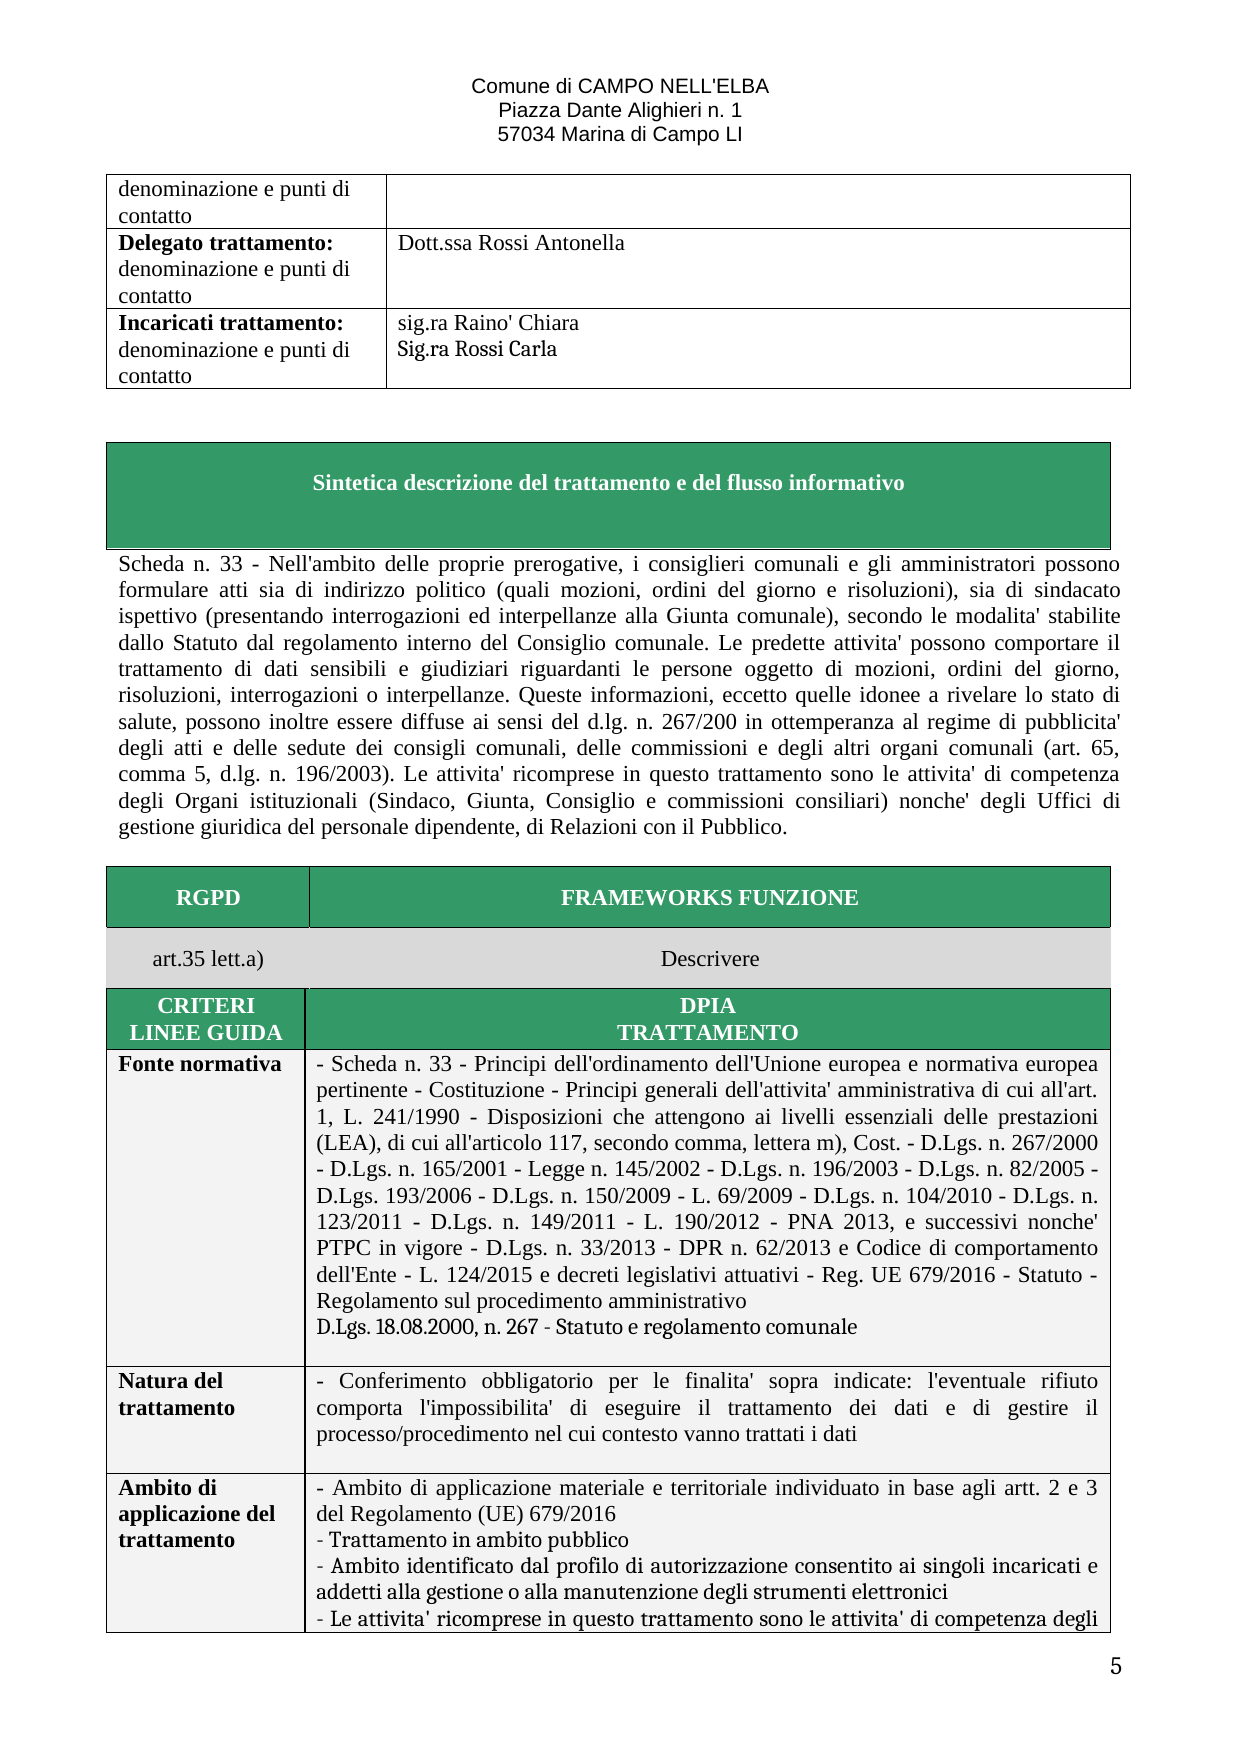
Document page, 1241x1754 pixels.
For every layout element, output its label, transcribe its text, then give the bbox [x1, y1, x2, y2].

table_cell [107, 1474, 304, 1632]
table_cell - Conferimento obbligatorio per le finalita' sopra indicate: l'eventuale rifiuto comporta l'impossibilita' di eseguire il trattamento dei dati e di gestire il processo/procedimento nel cui contesto vanno trattati i dati [306, 1367, 1110, 1473]
table_cell Natura del trattamento [107, 1367, 304, 1473]
table_cell [387, 175, 1130, 228]
table_cell sig.ra Raino' Chiara Sig.ra Rossi Carla [387, 309, 1130, 388]
table_cell Descrivere [310, 928, 1110, 988]
table_cell Fonte normativa [107, 1050, 304, 1366]
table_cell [107, 175, 386, 228]
table_cell - Scheda n. 33 - Principi dell'ordinamento dell'Unione europea e normativa europea pertinente - Costituzione - Principi generali dell'attivita' amministrativa di cui all'art. 1, L. 241/1990 - Disposizioni che attengono ai livelli essenziali delle prestazioni (LEA), di cui all'articolo 117, secondo comma, lettera m), Cost. - D.Lgs. n. 267/2000 - D.Lgs. n. 165/2001 - Legge n. 145/2002 - D.Lgs. n. 196/2003 - D.Lgs. n. 82/2005 - D.Lgs. 193/2006 - D.Lgs. n. 150/2009 - L. 69/2009 - D.Lgs. n. 104/2010 - D.Lgs. n. 123/2011 - D.Lgs. n. 149/2011 - L. 190/2012 - PNA 2013, e successivi nonche' PTPC in vigore - D.Lgs. n. 33/2013 - DPR n. 62/2013 e Codice di comportamento dell'Ente - L. 124/2015 e decreti legislativi attuativi - Reg. UE 679/2016 - Statuto - Regolamento sul procedimento amministrativo D.Lgs. 18.08.2000, n. 267 - Statuto e regolamento comunale [306, 1050, 1110, 1366]
table_header FRAMEWORKS FUNZIONE [310, 867, 1110, 927]
table_cell Delegato trattamento: denominazione e punti di contatto [107, 229, 386, 308]
table_cell CRITERI LINEE GUIDA [107, 989, 304, 1049]
table_header RGPD [107, 867, 309, 927]
table_cell DPIA TRATTAMENTO [306, 989, 1110, 1049]
table_header Sintetica descrizione del trattamento e del flusso informativo [107, 443, 1110, 548]
text Scheda n. 33 - Nell'ambito delle proprie prerogative, i consiglieri comunali e gli amministratori possono formulare atti sia di indirizzo politico (quali mozioni, ordini del giorno e risoluzioni), sia di sindacato ispettivo (presentando interrogazioni ed interpellanze alla Giunta comunale), secondo le modalita' stabilite dallo Statuto dal regolamento interno del Consiglio comunale. Le predette attivita' possono comportare il trattamento di dati sensibili e giudiziari riguardanti le persone oggetto di mozioni, ordini del giorno, risoluzioni, interrogazioni o interpellanze. Queste informazioni, eccetto quelle idonee a rivelare lo stato di salute, possono inoltre essere diffuse ai sensi del d.lg. n. 267/200 in ottemperanza al regime di pubblicita' degli atti e delle sedute dei consigli comunali, delle commissioni e degli altri organi comunali (art. 65, comma 5, d.lg. n. 196/2003). Le attivita' ricomprese in questo trattamento sono le attivita' di competenza degli Organi istituzionali (Sindaco, Giunta, Consiglio e commissioni consiliari) nonche' degli Uffici di gestione giuridica del personale dipendente, di Relazioni con il Pubblico. [118, 549, 1122, 839]
table_cell art.35 lett.a) [107, 928, 309, 988]
table_cell Dott.ssa Rossi Antonella [387, 229, 1130, 308]
table_cell Incaricati trattamento: denominazione e punti di contatto [107, 309, 386, 388]
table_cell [306, 1474, 1110, 1632]
